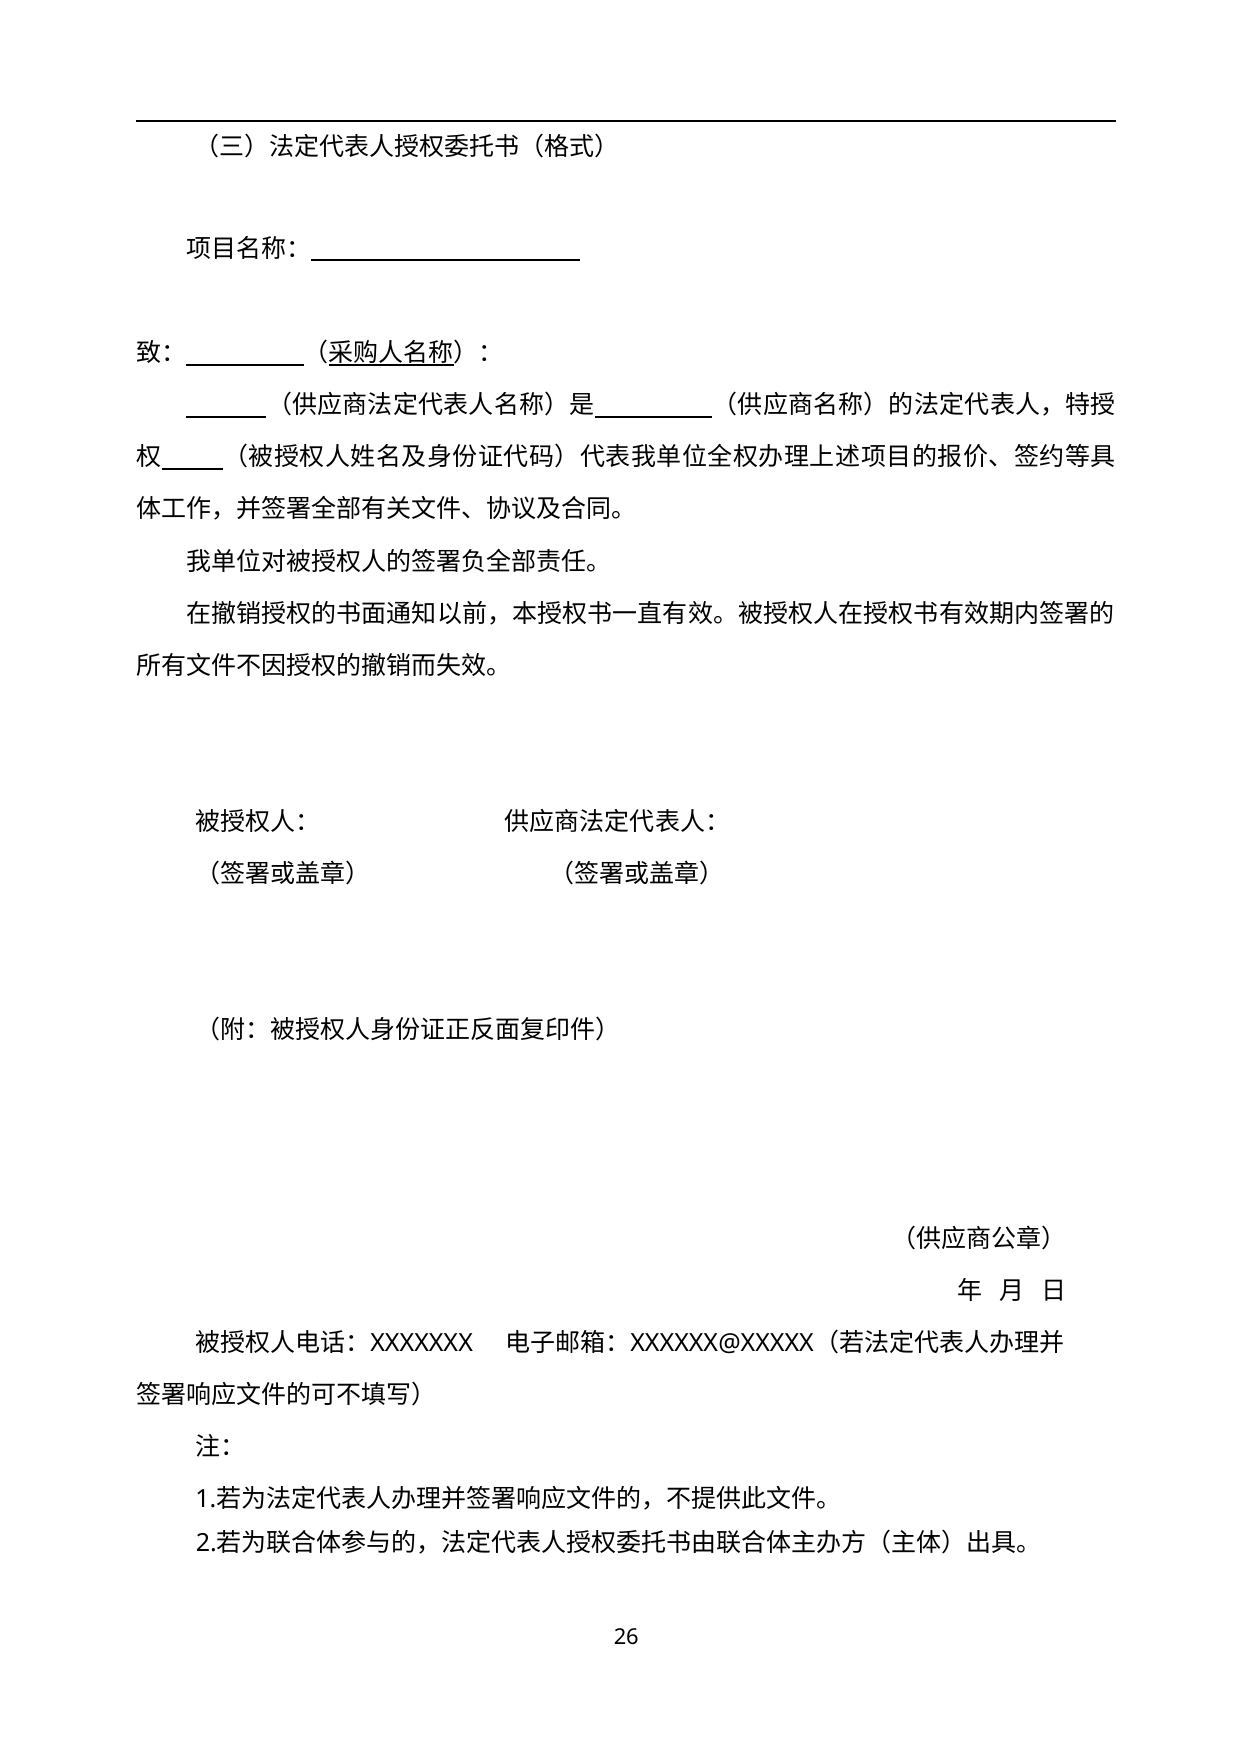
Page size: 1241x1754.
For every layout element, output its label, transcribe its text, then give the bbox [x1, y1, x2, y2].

text 被授权人电话：XXXXXXX 电子邮箱：XXXXXX@XXXXX（若法定代表人办理并签署响应文件的可不填写） [136, 1309, 1066, 1414]
text 注： [136, 1414, 1066, 1466]
text （供应商法定代表人名称）是 （供应商名称）的法定代表人，特授权 （被授权人姓名及身份证代码）代表我单位全权办理上述项目的报价、签约等具体工作，并签署全部有关文件、协议及合同。 [136, 372, 1116, 528]
text （三）法定代表人授权委托书（格式） [136, 122, 1116, 164]
text 被授权人： 供应商法定代表人： [136, 789, 1116, 841]
text 1.若为法定代表人办理并签署响应文件的，不提供此文件。 [136, 1466, 1066, 1518]
text 2.若为联合体参与的，法定代表人授权委托书由联合体主办方（主体）出具。 [136, 1518, 1116, 1559]
text 年 月 日 [136, 1257, 1066, 1309]
text 项目名称： [136, 216, 1116, 268]
text 致： （采购人名称）： [136, 320, 1116, 372]
text （签署或盖章） （签署或盖章） [136, 841, 1116, 893]
text 在撤销授权的书面通知以前，本授权书一直有效。被授权人在授权书有效期内签署的所有文件不因授权的撤销而失效。 [136, 580, 1116, 684]
text （供应商公章） [136, 1205, 1066, 1257]
text （附：被授权人身份证正反面复印件） [136, 997, 1116, 1049]
text 我单位对被授权人的签署负全部责任。 [136, 528, 1116, 580]
